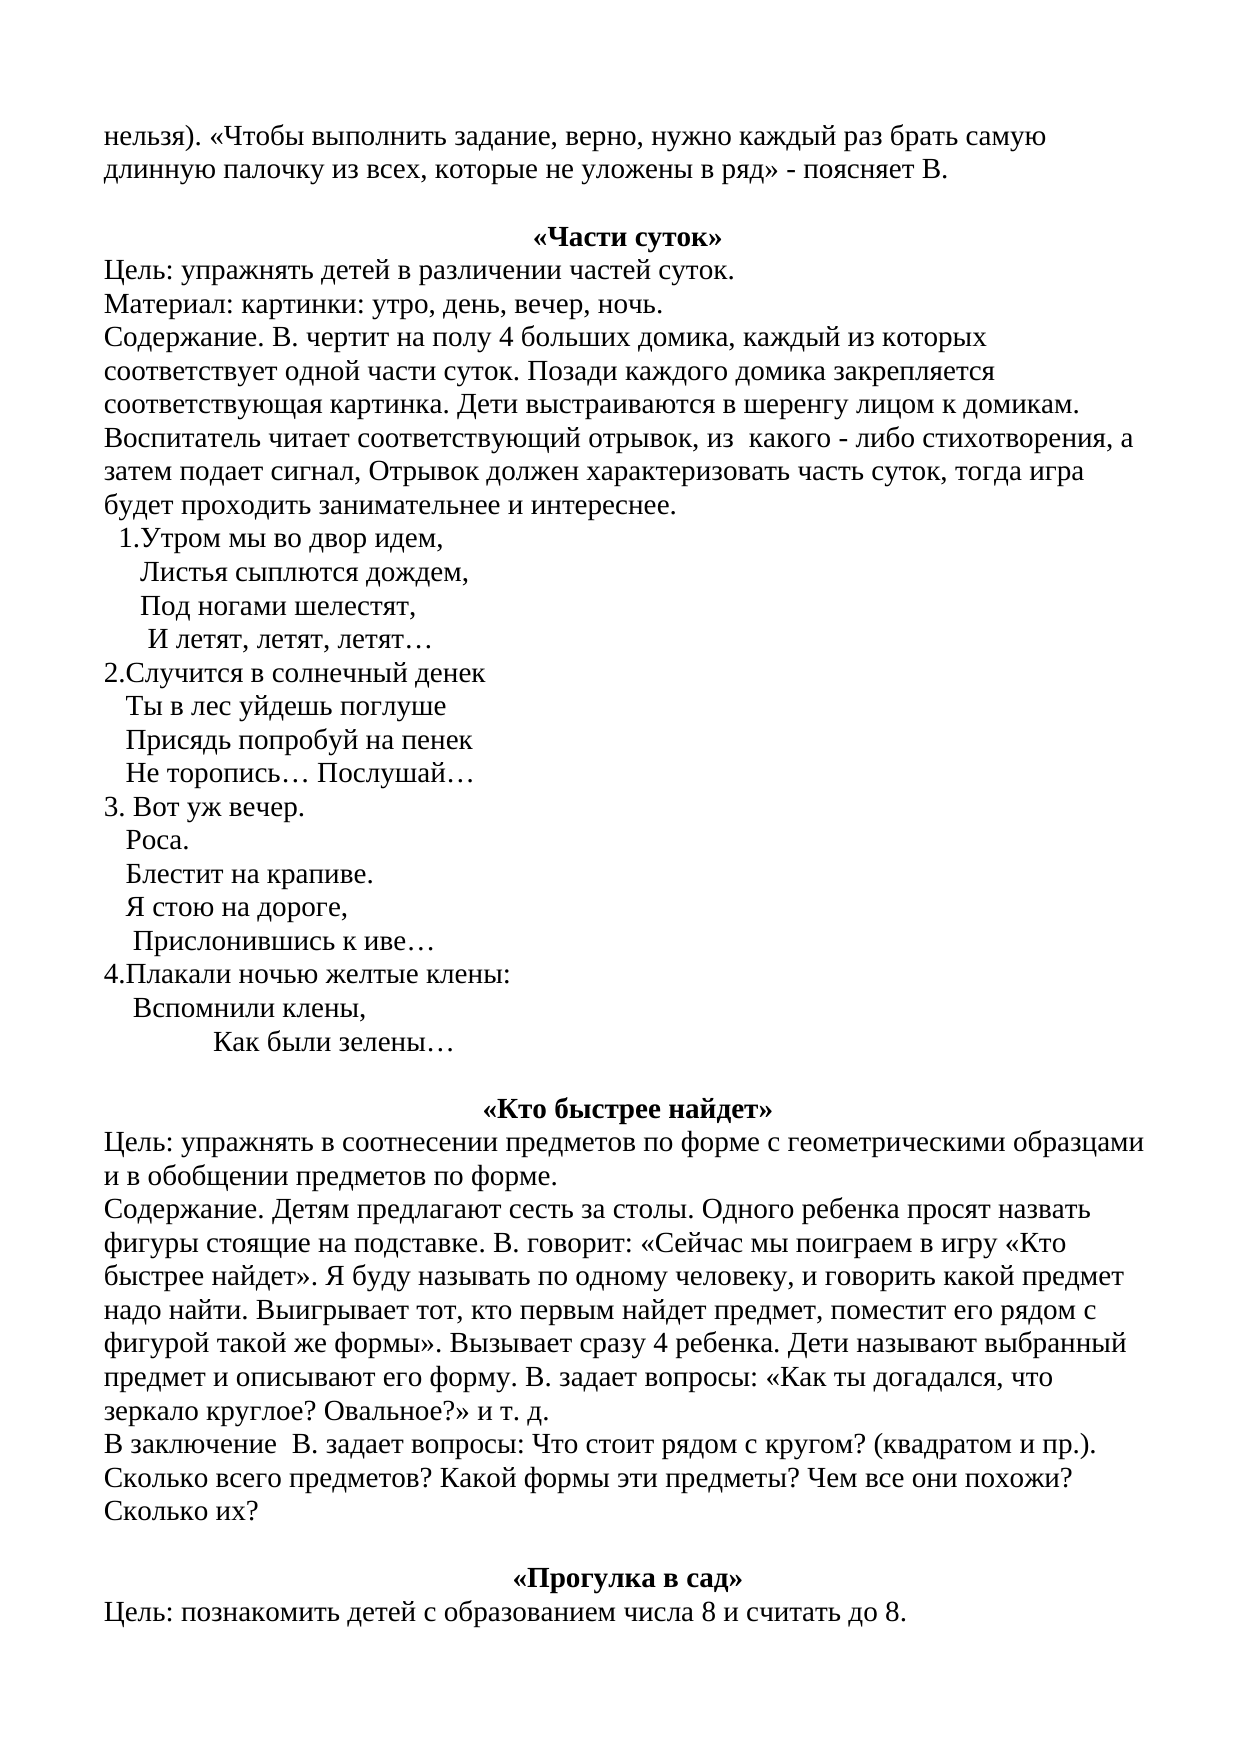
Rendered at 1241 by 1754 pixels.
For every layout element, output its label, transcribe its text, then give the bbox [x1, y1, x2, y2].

text Я стою на дороге, [103, 889, 1152, 923]
text Не торопись… Послушай… [103, 755, 1152, 789]
text Цель: познакомить детей с образованием числа 8 и считать до 8. [103, 1594, 1152, 1627]
text Роса. [103, 822, 1152, 856]
text Содержание. В. чертит на полу 4 больших домика, каждый из которых соответствует одной части суток. Позади каждого домика закрепляется соответствующая картинка. Дети выстраиваются в шеренгу лицом к домикам. Воспитатель читает соответствующий отрывок, из какого - либо стихотворения, а затем подает сигнал, Отрывок должен характеризовать часть суток, тогда игра будет проходить занимательнее и интереснее. [103, 319, 1152, 521]
text В заключение В. задает вопросы: Что стоит рядом с кругом? (квадратом и пр.). Сколько всего предметов? Какой формы эти предметы? Чем все они похожи? Сколько их? [103, 1426, 1152, 1527]
text Прислонившись к иве… [103, 923, 1152, 957]
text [103, 118, 1152, 185]
text «Части суток» [103, 219, 1152, 252]
text Содержание. Детям предлагают сесть за столы. Одного ребенка просят назвать фигуры стоящие на подставке. В. говорит: «Сейчас мы поиграем в игру «Кто быстрее найдет». Я буду называть по одному человеку, и говорить какой предмет надо найти. Выигрывает тот, кто первым найдет предмет, поместит его рядом с фигурой такой же формы». Вызывает сразу 4 ребенка. Дети называют выбранный предмет и описывают его форму. В. задает вопросы: «Как ты догадался, что зеркало круглое? Овальное?» и т. д. [103, 1191, 1152, 1426]
text 4.Плакали ночью желтые клены: [103, 957, 1152, 990]
text «Прогулка в сад» [103, 1560, 1152, 1594]
text И летят, летят, летят… [103, 621, 1152, 655]
text Материал: картинки: утро, день, вечер, ночь. [103, 286, 1152, 319]
text Под ногами шелестят, [103, 588, 1152, 621]
text Цель: упражнять детей в различении частей суток. [103, 252, 1152, 286]
text Блестит на крапиве. [103, 856, 1152, 889]
text «Кто быстрее найдет» [103, 1091, 1152, 1124]
text Листья сыплются дождем, [103, 554, 1152, 588]
text Цель: упражнять в соотнесении предметов по форме с геометрическими образцами и в обобщении предметов по форме. [103, 1124, 1152, 1191]
text Присядь попробуй на пенек [103, 722, 1152, 755]
text Как были зелены… [103, 1024, 1152, 1057]
text 2.Случится в солнечный денек [103, 655, 1152, 688]
text 3. Вот уж вечер. [103, 789, 1152, 822]
text Ты в лес уйдешь поглуше [103, 688, 1152, 722]
text Вспомнили клены, [103, 990, 1152, 1024]
text 1.Утром мы во двор идем, [103, 521, 1152, 554]
